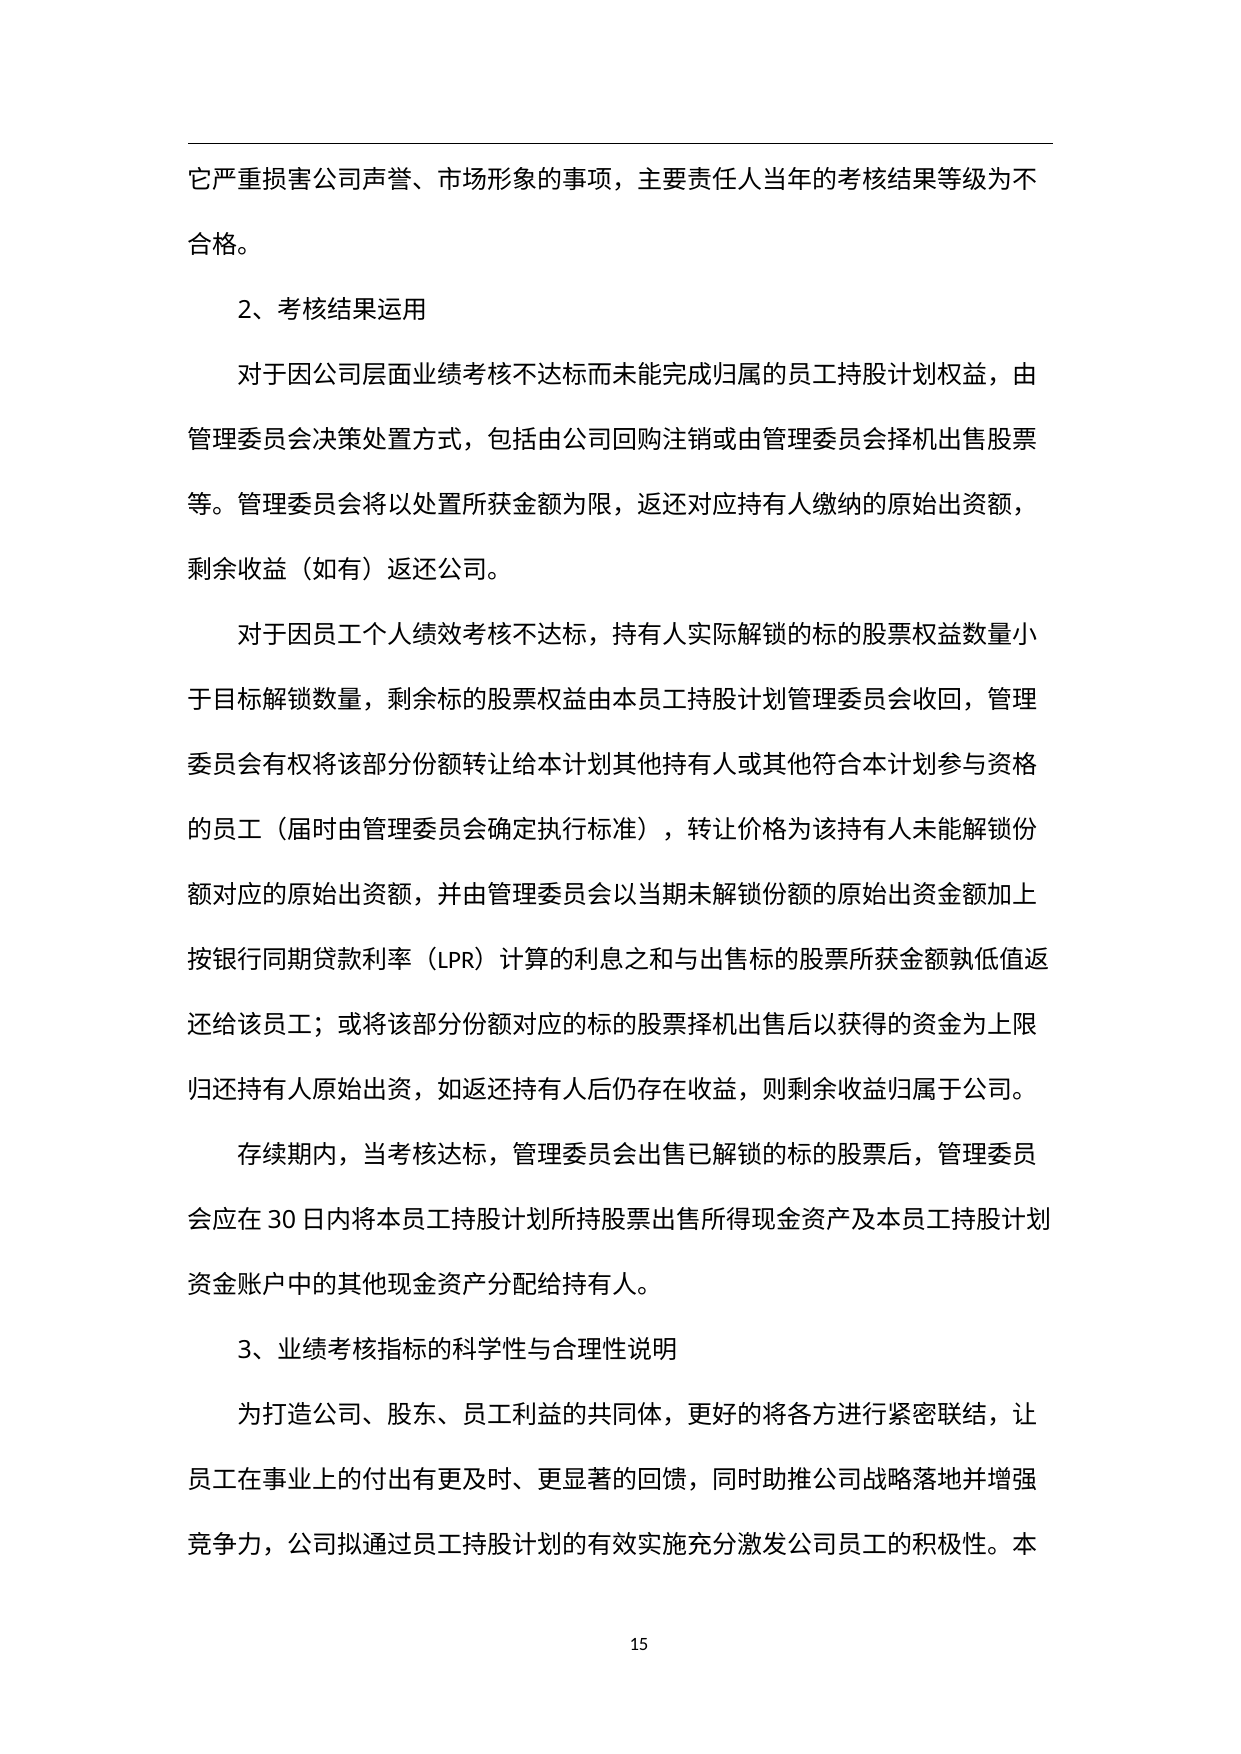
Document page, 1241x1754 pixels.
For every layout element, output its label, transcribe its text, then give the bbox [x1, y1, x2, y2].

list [187, 145, 1053, 275]
list 存续期内，当考核达标，管理委员会出售已解锁的标的股票后，管理委员会应在30日内将本员工持股计划所持股票出售所得现金资产及本员工持股计划资金账户中的其他现金资产分配给持有人。 [187, 1120, 1053, 1315]
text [187, 1380, 1053, 1575]
list 对于因公司层面业绩考核不达标而未能完成归属的员工持股计划权益，由管理委员会决策处置方式，包括由公司回购注销或由管理委员会择机出售股票等。管理委员会将以处置所获金额为限，返还对应持有人缴纳的原始出资额，剩余收益（如有）返还公司。 [187, 340, 1053, 600]
list 2、考核结果运用 [187, 275, 1053, 340]
list 对于因员工个人绩效考核不达标，持有人实际解锁的标的股票权益数量小于目标解锁数量，剩余标的股票权益由本员工持股计划管理委员会收回，管理委员会有权将该部分份额转让给本计划其他持有人或其他符合本计划参与资格的员工（届时由管理委员会确定执行标准），转让价格为该持有人未能解锁份额对应的原始出资额，并由管理委员会以当期未解锁份额的原始出资金额加上按银行同期贷款利率（LPR）计算的利息之和与出售标的股票所获金额孰低值返还给该员工；或将该部分份额对应的标的股票择机出售后以获得的资金为上限归还持有人原始出资，如返还持有人后仍存在收益，则剩余收益归属于公司。 [187, 600, 1053, 1120]
list 3、业绩考核指标的科学性与合理性说明 [187, 1315, 1053, 1380]
